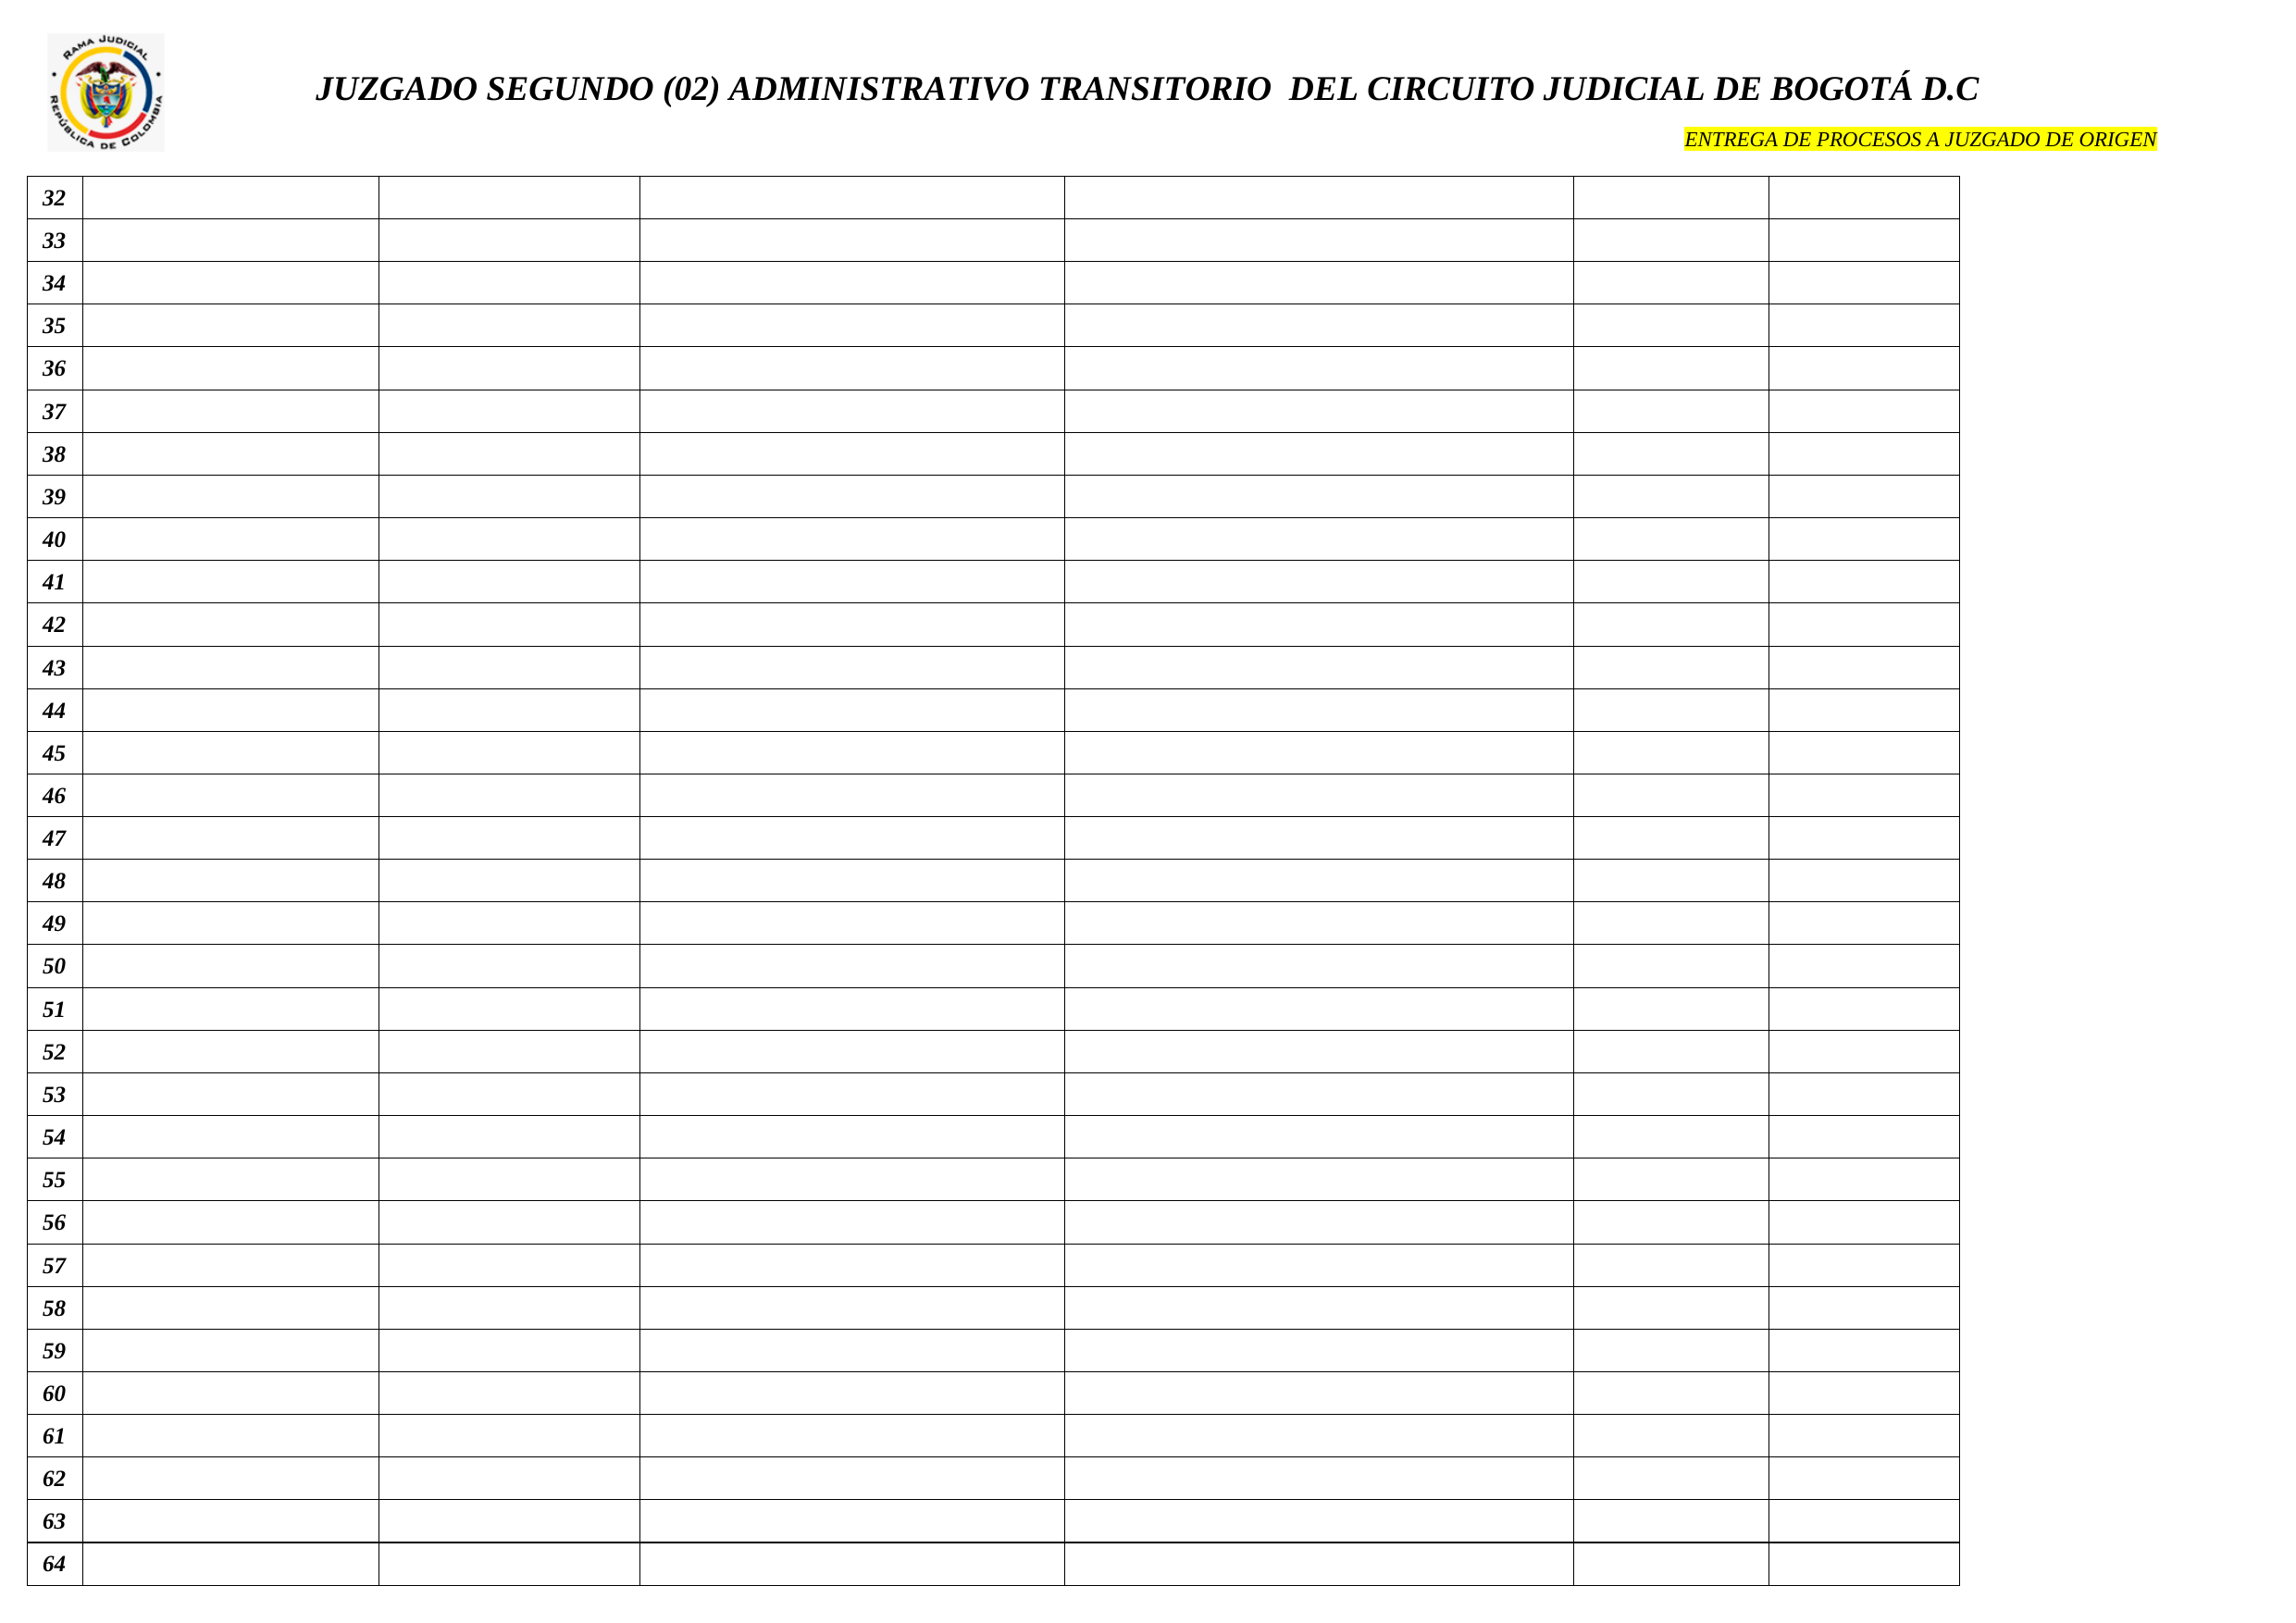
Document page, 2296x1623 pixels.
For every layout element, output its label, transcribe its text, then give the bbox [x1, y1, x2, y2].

table_cell [379, 1287, 639, 1329]
table_cell [1574, 262, 1769, 304]
table_cell [1065, 1500, 1573, 1542]
table_cell [640, 476, 1064, 517]
table_cell [640, 1158, 1064, 1200]
table_cell [1574, 1415, 1769, 1456]
table_cell [83, 1330, 379, 1371]
table_cell [379, 988, 639, 1030]
table_cell [1769, 1415, 1959, 1456]
table_cell [83, 860, 379, 901]
table_cell [1769, 988, 1959, 1030]
table_cell [1769, 1245, 1959, 1285]
table_cell [1574, 1073, 1769, 1115]
table_cell [1769, 1500, 1959, 1542]
table_cell [379, 476, 639, 517]
table_cell 36 [28, 347, 82, 390]
table_cell [640, 1457, 1064, 1499]
table_cell 64 [28, 1543, 82, 1585]
table_cell [379, 1372, 639, 1414]
table_cell [1769, 1031, 1959, 1072]
table_cell [640, 1543, 1064, 1585]
table_cell [1065, 262, 1573, 304]
table_cell [379, 860, 639, 901]
table_cell 60 [28, 1372, 82, 1414]
table_cell [1574, 1158, 1769, 1200]
table_cell 44 [28, 689, 82, 731]
table_cell [1574, 817, 1769, 859]
table_cell [1065, 647, 1573, 688]
table_cell [83, 1245, 379, 1285]
table_cell [1769, 817, 1959, 859]
table_cell [640, 390, 1064, 432]
table_cell [1574, 732, 1769, 774]
table_cell [1769, 262, 1959, 304]
table_cell [83, 1116, 379, 1158]
table_cell 51 [28, 988, 82, 1030]
table_cell [1769, 774, 1959, 816]
table_cell [83, 1158, 379, 1200]
table_cell 50 [28, 945, 82, 987]
table_cell [640, 1287, 1064, 1329]
table_cell [83, 219, 379, 261]
table_cell [1769, 1543, 1959, 1585]
table_cell [1065, 1330, 1573, 1371]
table_cell 63 [28, 1500, 82, 1542]
table_cell 54 [28, 1116, 82, 1158]
table_cell [1065, 1415, 1573, 1456]
table_cell 56 [28, 1201, 82, 1243]
table_cell [1574, 1201, 1769, 1243]
table_cell [83, 304, 379, 346]
table_cell [379, 1330, 639, 1371]
table_cell [1065, 1116, 1573, 1158]
table_cell [379, 817, 639, 859]
table_cell [640, 817, 1064, 859]
table_cell [379, 1245, 639, 1285]
table_cell [640, 1415, 1064, 1456]
table_cell [1574, 647, 1769, 688]
table_cell [1065, 561, 1573, 602]
table_cell [640, 988, 1064, 1030]
table_cell [379, 1201, 639, 1243]
table_cell 35 [28, 304, 82, 346]
table_cell [1574, 902, 1769, 944]
table_cell [1769, 1116, 1959, 1158]
table_cell 62 [28, 1457, 82, 1499]
table_cell [379, 1116, 639, 1158]
table_cell [83, 1201, 379, 1243]
table_cell [1574, 1031, 1769, 1072]
table_cell [1065, 1245, 1573, 1285]
table_cell [640, 518, 1064, 560]
table_cell [1574, 1287, 1769, 1329]
table_cell [1574, 518, 1769, 560]
table_cell [1574, 1372, 1769, 1414]
table_cell [1769, 1201, 1959, 1243]
table_cell 59 [28, 1330, 82, 1371]
table_cell [640, 774, 1064, 816]
table_cell [83, 774, 379, 816]
table_cell 40 [28, 518, 82, 560]
table_cell [83, 647, 379, 688]
table_cell [83, 603, 379, 645]
table_cell [1574, 1500, 1769, 1542]
table_cell [83, 689, 379, 731]
table_cell [640, 647, 1064, 688]
table_cell [1574, 219, 1769, 261]
table_cell [640, 433, 1064, 475]
table_cell [640, 860, 1064, 901]
table_cell [379, 1031, 639, 1072]
table_cell [640, 561, 1064, 602]
table_cell [1574, 1245, 1769, 1285]
table_cell [1574, 561, 1769, 602]
table_cell [1769, 732, 1959, 774]
table_cell [1065, 774, 1573, 816]
table_cell [379, 945, 639, 987]
table_cell [83, 262, 379, 304]
table_cell [379, 732, 639, 774]
table_cell [1065, 1287, 1573, 1329]
table_cell [379, 518, 639, 560]
table_cell [1769, 1457, 1959, 1499]
table_cell [83, 433, 379, 475]
table_cell [640, 347, 1064, 390]
table_cell [1574, 433, 1769, 475]
table_cell [379, 561, 639, 602]
table_cell [1065, 177, 1573, 218]
table_cell [83, 476, 379, 517]
table_cell [640, 177, 1064, 218]
table_cell [83, 1372, 379, 1414]
table_cell [1769, 603, 1959, 645]
table_cell [379, 433, 639, 475]
table_cell [1769, 902, 1959, 944]
table_cell [379, 1500, 639, 1542]
table_cell [1769, 433, 1959, 475]
table_cell [1065, 1372, 1573, 1414]
table_cell [83, 1415, 379, 1456]
table_cell 53 [28, 1073, 82, 1115]
table_cell [379, 304, 639, 346]
table_cell [379, 390, 639, 432]
table_cell [83, 1500, 379, 1542]
table_cell [1769, 689, 1959, 731]
table_cell 49 [28, 902, 82, 944]
table_cell [1574, 177, 1769, 218]
table_cell [1065, 433, 1573, 475]
table_cell [1065, 518, 1573, 560]
table_cell [1065, 603, 1573, 645]
table_cell [379, 219, 639, 261]
table_cell [1574, 476, 1769, 517]
table_cell [640, 1500, 1064, 1542]
table_cell [83, 1031, 379, 1072]
table_cell [1769, 1287, 1959, 1329]
table_cell [379, 1158, 639, 1200]
table_cell [379, 1415, 639, 1456]
table_cell 48 [28, 860, 82, 901]
table_cell [1574, 1457, 1769, 1499]
table_cell [1065, 219, 1573, 261]
table_cell [83, 1287, 379, 1329]
table_cell [1065, 1457, 1573, 1499]
table_cell [83, 1457, 379, 1499]
table_cell [640, 219, 1064, 261]
table_cell 45 [28, 732, 82, 774]
table_cell [1769, 177, 1959, 218]
table_cell [83, 902, 379, 944]
table_cell [1574, 1330, 1769, 1371]
table_cell [83, 988, 379, 1030]
table_cell [1065, 390, 1573, 432]
table_cell 61 [28, 1415, 82, 1456]
table_cell [640, 262, 1064, 304]
table_cell [1769, 945, 1959, 987]
table_cell [1769, 219, 1959, 261]
table_cell [1065, 732, 1573, 774]
table_cell [1065, 347, 1573, 390]
table_cell [1065, 817, 1573, 859]
table_cell [379, 689, 639, 731]
table_cell [640, 1245, 1064, 1285]
table_cell [1574, 689, 1769, 731]
table_cell [83, 347, 379, 390]
table_cell 57 [28, 1245, 82, 1285]
table_cell [379, 774, 639, 816]
table_cell [1769, 860, 1959, 901]
table_cell [1574, 988, 1769, 1030]
table_cell [1065, 988, 1573, 1030]
table_cell [83, 732, 379, 774]
table_cell [1574, 347, 1769, 390]
table_cell [1065, 945, 1573, 987]
table_cell [1065, 902, 1573, 944]
table_cell [1769, 1073, 1959, 1115]
table_cell [640, 603, 1064, 645]
table_cell [640, 304, 1064, 346]
table_cell [379, 1457, 639, 1499]
table_cell [1769, 1158, 1959, 1200]
table_cell [1065, 1543, 1573, 1585]
table_cell 37 [28, 390, 82, 432]
table_cell [1769, 390, 1959, 432]
table_cell [1065, 689, 1573, 731]
table_cell [379, 347, 639, 390]
table_cell 47 [28, 817, 82, 859]
table_cell [1769, 347, 1959, 390]
table_cell [1065, 1158, 1573, 1200]
table_cell [1574, 304, 1769, 346]
table_cell [1769, 647, 1959, 688]
table_cell 32 [28, 177, 82, 218]
table_cell [640, 1201, 1064, 1243]
table_cell [379, 1073, 639, 1115]
table_cell 41 [28, 561, 82, 602]
table_cell [640, 1372, 1064, 1414]
table_cell [1769, 1372, 1959, 1414]
table_cell [1574, 945, 1769, 987]
table_cell 46 [28, 774, 82, 816]
table_cell 55 [28, 1158, 82, 1200]
table_cell [1574, 860, 1769, 901]
table_cell [83, 518, 379, 560]
table_cell [1065, 1201, 1573, 1243]
table_cell [379, 603, 639, 645]
table_cell [1065, 1073, 1573, 1115]
table_cell 34 [28, 262, 82, 304]
table_cell [1769, 518, 1959, 560]
table_cell [1769, 561, 1959, 602]
table_cell 33 [28, 219, 82, 261]
table_cell [83, 390, 379, 432]
table_cell [1769, 304, 1959, 346]
table_cell 42 [28, 603, 82, 645]
table_cell [640, 732, 1064, 774]
table_cell [1769, 1330, 1959, 1371]
table_cell [379, 262, 639, 304]
table_cell [640, 1330, 1064, 1371]
table_cell 52 [28, 1031, 82, 1072]
table_cell [1574, 603, 1769, 645]
table_cell [640, 945, 1064, 987]
table_cell [83, 177, 379, 218]
table_cell [640, 689, 1064, 731]
table_cell [1769, 476, 1959, 517]
table_cell [379, 177, 639, 218]
table_cell [83, 1073, 379, 1115]
table_cell [379, 902, 639, 944]
table_cell [640, 1031, 1064, 1072]
table_cell 39 [28, 476, 82, 517]
table_cell [1574, 1116, 1769, 1158]
table_cell [83, 1543, 379, 1585]
table_cell [83, 945, 379, 987]
table_cell 38 [28, 433, 82, 475]
table_cell [83, 561, 379, 602]
table_cell [1574, 390, 1769, 432]
table_cell 43 [28, 647, 82, 688]
table_cell [379, 1543, 639, 1585]
table_cell [83, 817, 379, 859]
table_cell [640, 902, 1064, 944]
table_cell 58 [28, 1287, 82, 1329]
table_cell [379, 647, 639, 688]
table_cell [1065, 1031, 1573, 1072]
table_cell [1065, 304, 1573, 346]
table_cell [1574, 774, 1769, 816]
table_cell [1065, 860, 1573, 901]
table_cell [1065, 476, 1573, 517]
table_cell [1574, 1543, 1769, 1585]
picture [47, 33, 165, 152]
table_cell [640, 1116, 1064, 1158]
table_cell [640, 1073, 1064, 1115]
